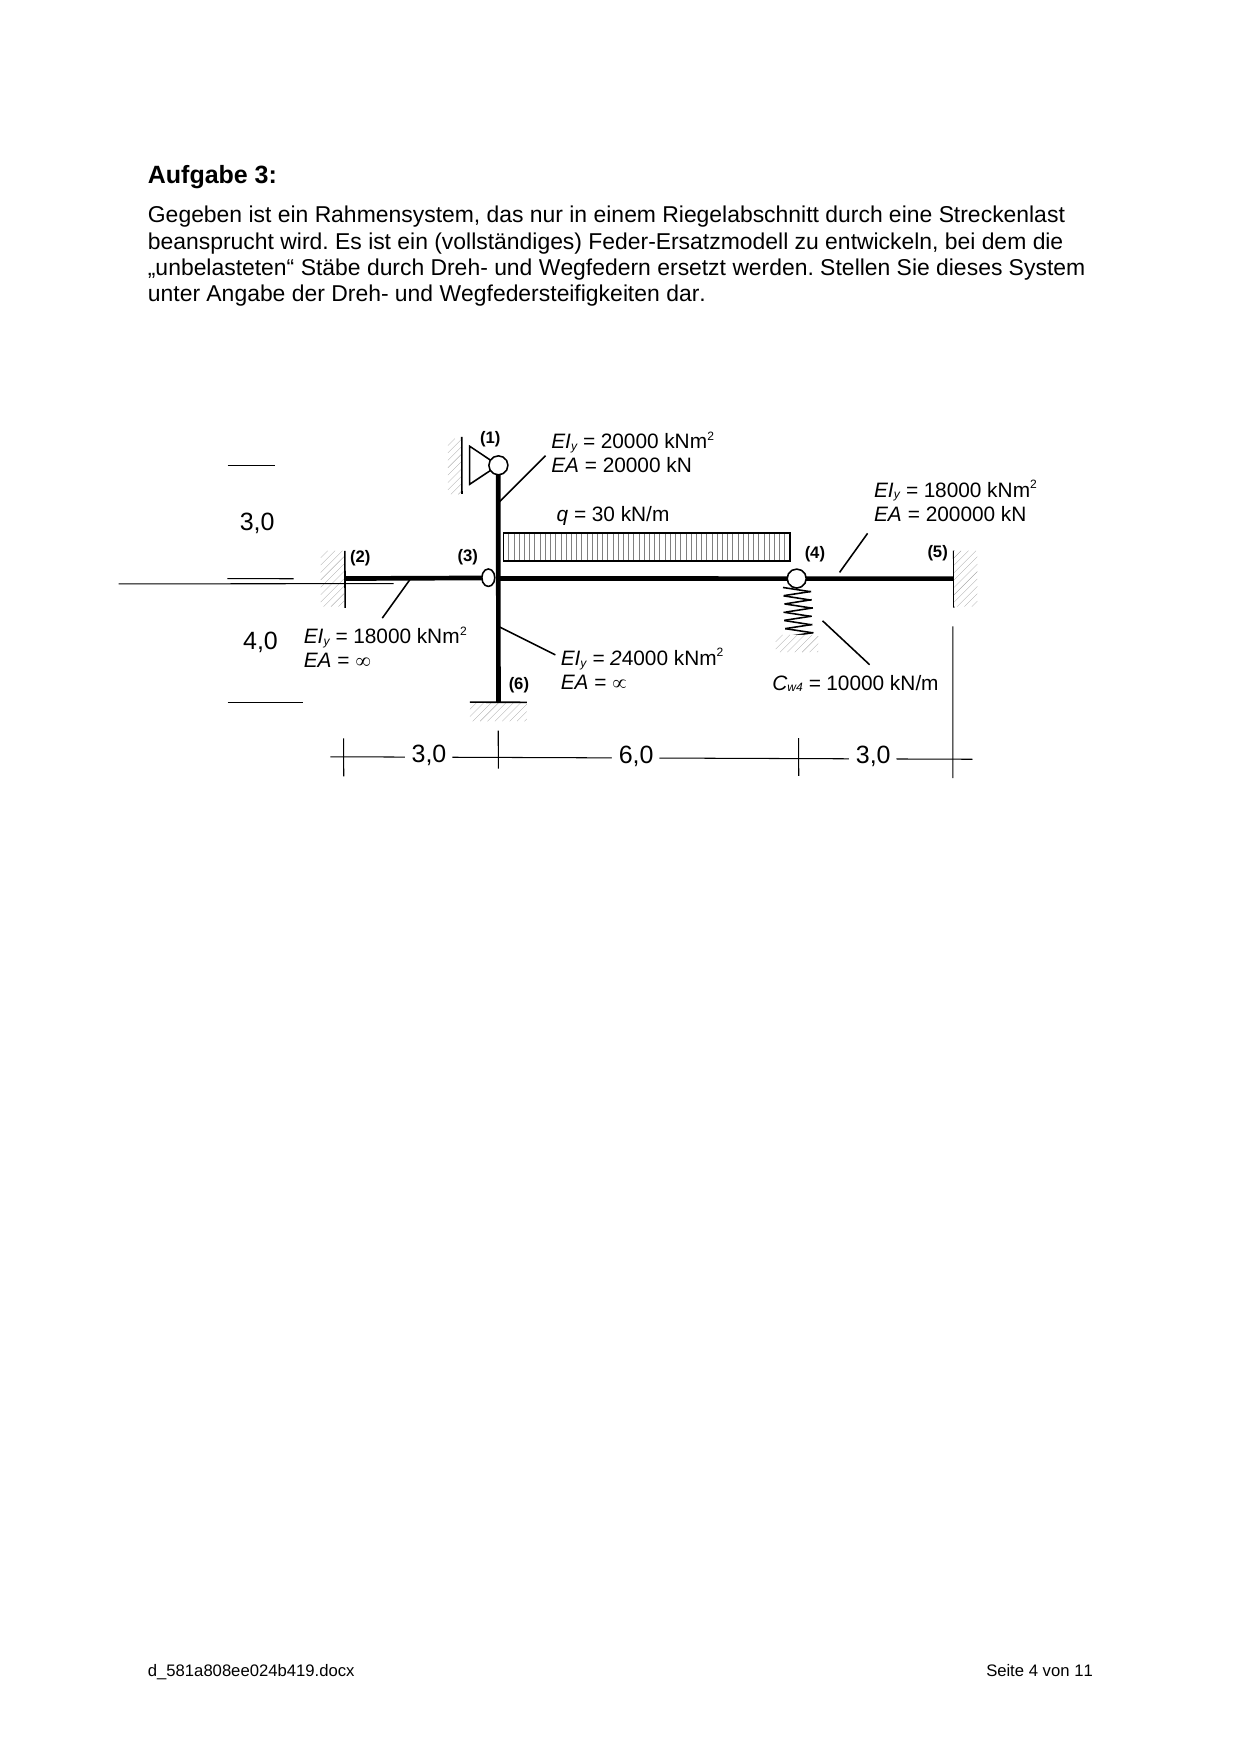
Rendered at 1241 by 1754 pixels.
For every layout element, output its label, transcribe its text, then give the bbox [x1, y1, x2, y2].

text Gegeben ist ein Rahmensystem, das nur in einem Riegelabschnitt durch eine Streckenlast beansprucht wird. Es ist ein (vollständiges) Feder-Ersatzmodell zu entwickeln, bei dem die „unbelasteten“ Stäbe durch Dreh- und Wegfedern ersetzt werden. Stellen Sie dieses System unter Angabe der Dreh- und Wegfedersteifigkeiten dar. [148, 201, 1093, 307]
text Aufgabe 3: [148, 160, 1093, 189]
